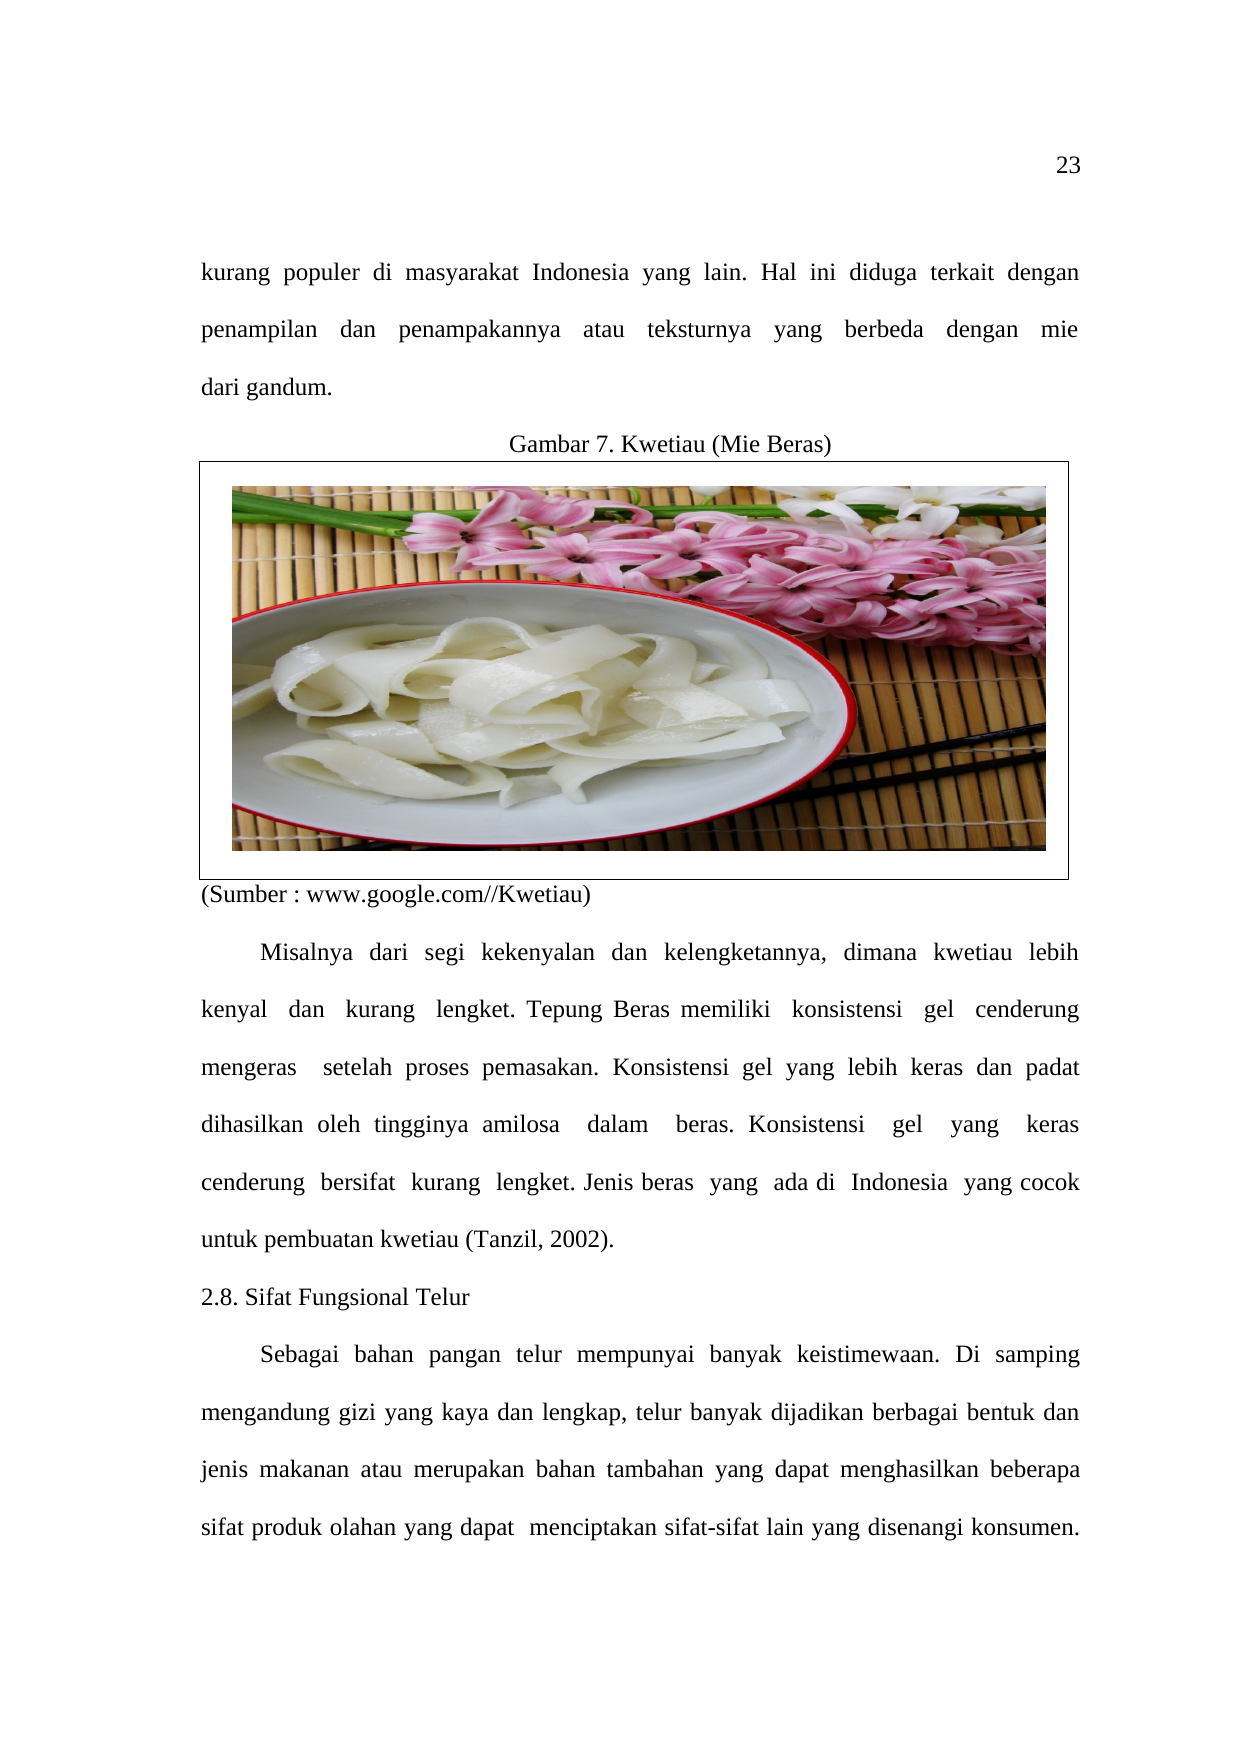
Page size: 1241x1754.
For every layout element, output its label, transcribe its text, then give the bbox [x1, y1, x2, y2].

text 2.8. Sifat Fungsional Telur [201, 1282, 1081, 1310]
text (Sumber : www.google.com//Kwetiau) [201, 879, 1081, 908]
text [201, 1339, 1081, 1540]
picture [232, 486, 1046, 851]
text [201, 257, 1081, 400]
text Misalnya dari segi kekenyalan dan kelengketannya, dimana kwetiau lebih kenyal dan kurang lengket. Tepung Beras memiliki konsistensi gel cenderung mengeras setelah proses pemasakan. Konsistensi gel yang lebih keras dan padat dihasilkan oleh tingginya amilosa dalam beras. Konsistensi gel yang keras cenderung bersifat kurang lengket. Jenis beras yang ada di Indonesia yang cocok untuk pembuatan kwetiau (Tanzil, 2002). [201, 937, 1081, 1253]
text Gambar 7. Kwetiau (Mie Beras) [201, 429, 1081, 458]
